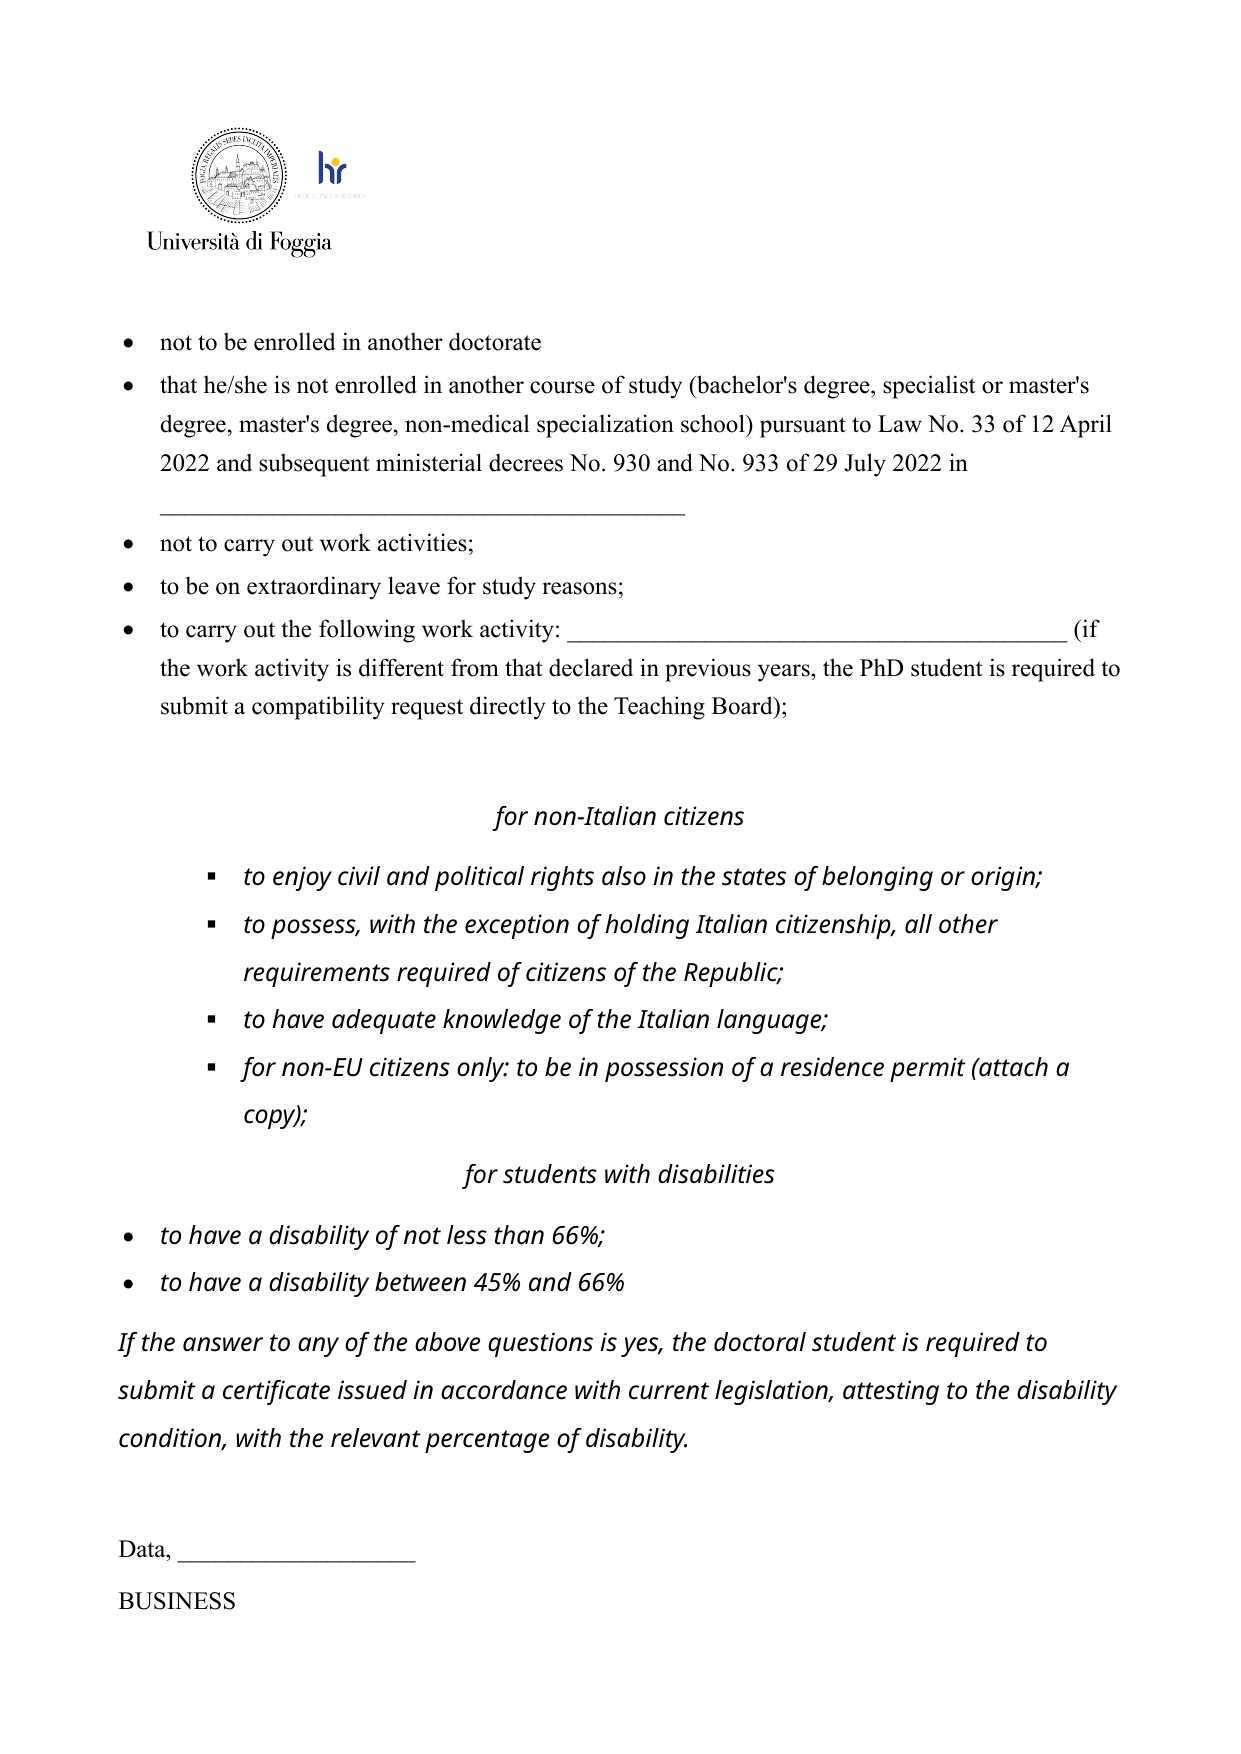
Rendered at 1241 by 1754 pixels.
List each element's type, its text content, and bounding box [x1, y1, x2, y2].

list to have a disability of not less than 66%; [122, 1217, 1122, 1251]
text If the answer to any of the above questions is yes, the doctoral student is required to submit a certificate issued in accordance with current legislation, attesting to the disability condition, with the relevant percentage of disability. [118, 1325, 1122, 1454]
text for non-Italian citizens [118, 799, 1122, 833]
text Data, ___________________ [118, 1536, 1122, 1563]
list to have adequate knowledge of the Italian language; [206, 1002, 1122, 1036]
list not to be enrolled in another doctorate [122, 326, 1122, 356]
list to possess, with the exception of holding Italian citizenship, all other requirements required of citizens of the Republic; [206, 907, 1122, 988]
list to have a disability between 45% and 66% [122, 1265, 1122, 1299]
list to carry out the following work activity: ________________________________________ (if the work activity is different from that declared in previous years, the PhD student is required to submit a compatibility request directly to the Teaching Board); [122, 612, 1122, 720]
text BUSINESS [118, 1587, 1122, 1614]
list for non-EU citizens only: to be in possession of a residence permit (attach a copy); [206, 1049, 1122, 1131]
list to be on extraordinary leave for study reasons; [122, 569, 1122, 600]
picture [118, 75, 394, 326]
list to enjoy civil and political rights also in the states of belonging or origin; [206, 859, 1122, 893]
text for students with disabilities [118, 1157, 1122, 1191]
list not to carry out work activities; [122, 526, 1122, 557]
list that he/she is not enrolled in another course of study (bachelor's degree, specialist or master's degree, master's degree, non-medical specialization school) pursuant to Law No. 33 of 12 April 2022 and subsequent ministerial decrees No. 930 and No. 933 of 29 July 2022 in __________________________________________ [122, 368, 1122, 515]
